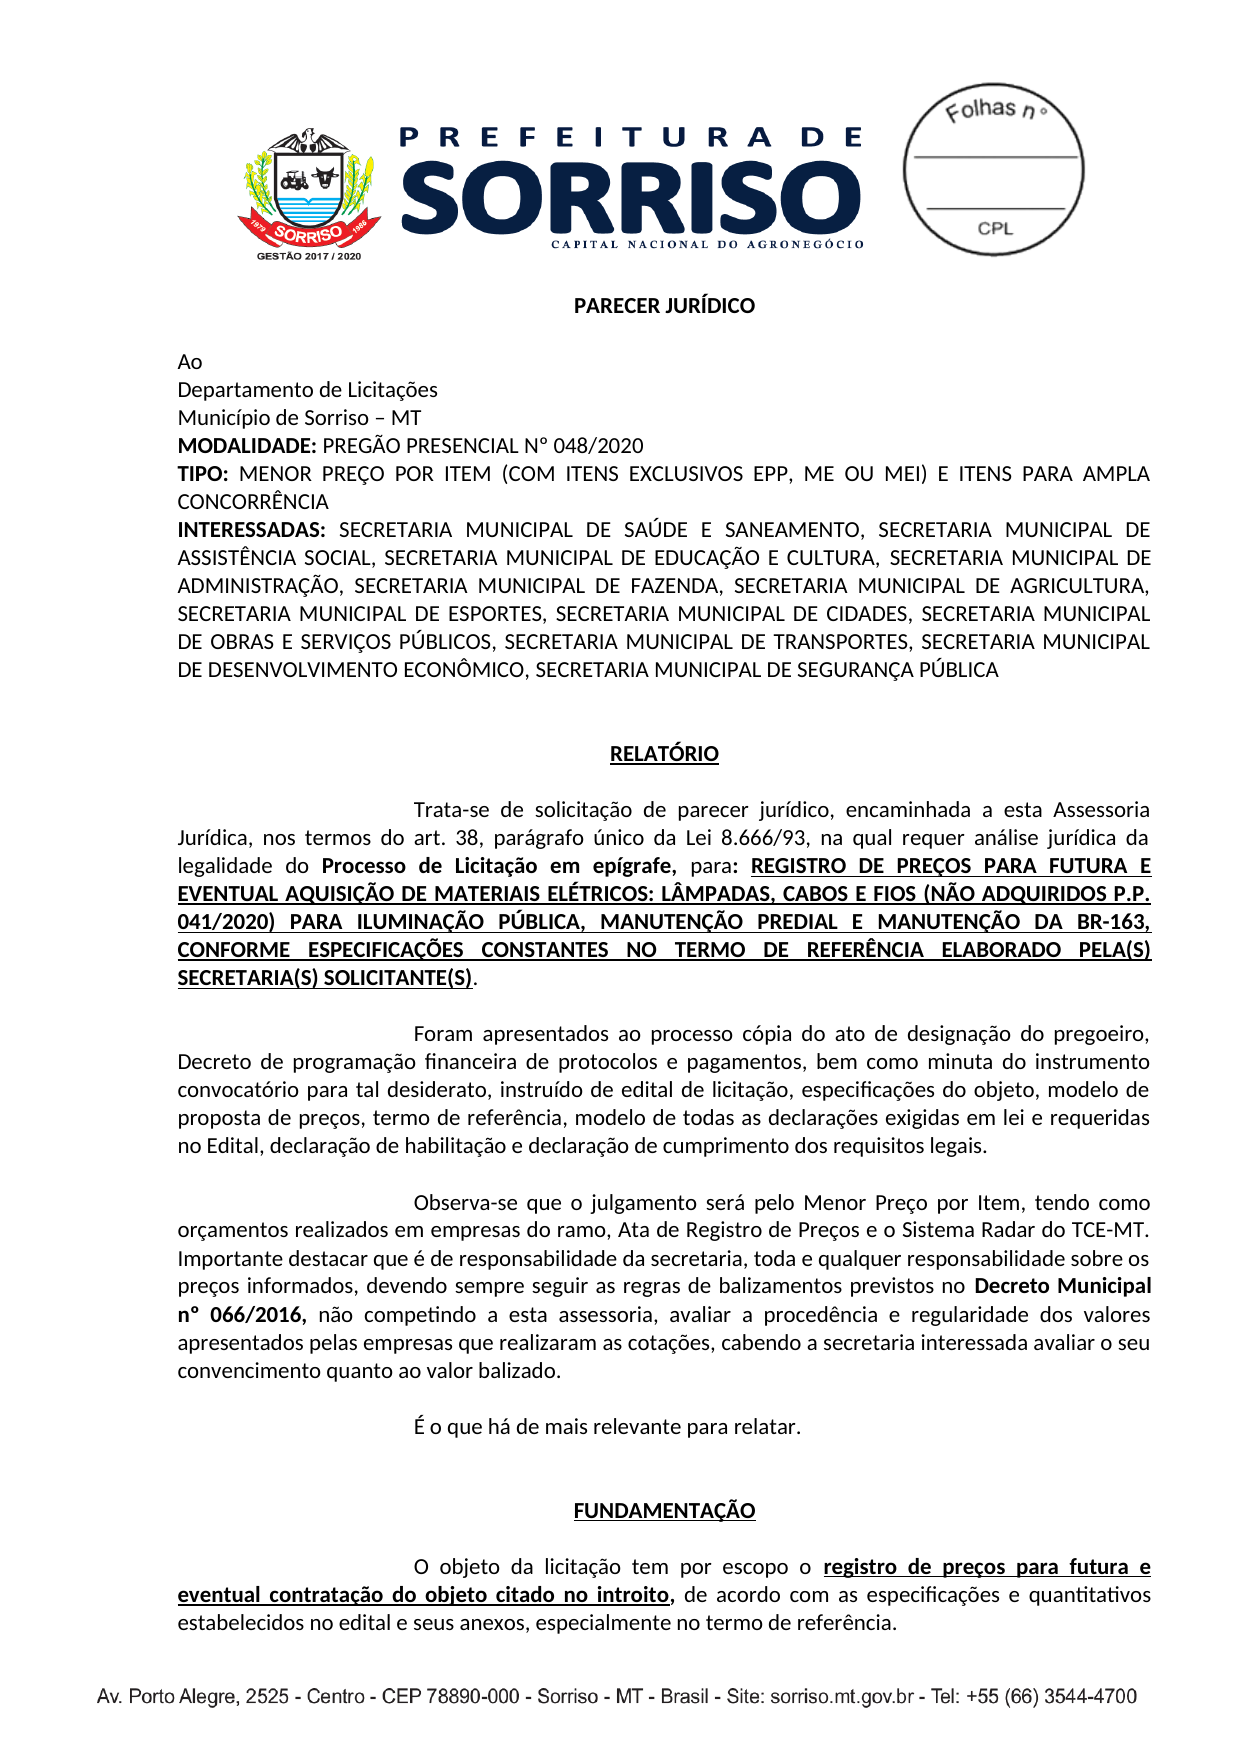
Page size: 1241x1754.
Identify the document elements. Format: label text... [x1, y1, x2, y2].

picture [234, 123, 876, 263]
text É o que há de mais relevante para relatar. [177, 1412, 1152, 1440]
text RELATÓRIO [177, 739, 1152, 767]
text MODALIDADE: PREGÃO PRESENCIAL Nº 048/2020 [177, 431, 1152, 459]
text Departamento de Licitações [177, 375, 1152, 403]
text PARECER JURÍDICO [177, 291, 1152, 319]
text TIPO: MENOR PREÇO POR ITEM (COM ITENS EXCLUSIVOS EPP, ME OU MEI) E ITENS PARA AMPLA CONCORRÊNCIA [177, 459, 1152, 515]
text FUNDAMENTAÇÃO [177, 1496, 1152, 1524]
text Foram apresentados ao processo cópia do ato de designação do pregoeiro, Decreto de programação financeira de protocolos e pagamentos, bem como minuta do instrumento convocatório para tal desiderato, instruído de edital de licitação, especificações do objeto, modelo de proposta de preços, termo de referência, modelo de todas as declarações exigidas em lei e requeridas no Edital, declaração de habilitação e declaração de cumprimento dos requisitos legais. [177, 1019, 1152, 1159]
picture [88, 1682, 1140, 1711]
text Trata-se de solicitação de parecer jurídico, encaminhada a esta Assessoria Jurídica, nos termos do art. 38, parágrafo único da Lei 8.666/93, na qual requer análise jurídica da legalidade do Processo de Licitação em epígrafe, para: REGISTRO DE PREÇOS PARA FUTURA E EVENTUAL AQUISIÇÃO DE MATERIAIS ELÉTRICOS: LÂMPADAS, CABOS E FIOS (NÃO ADQUIRIDOS P.P. 041/2020) PARA ILUMINAÇÃO PÚBLICA, MANUTENÇÃO PREDIAL E MANUTENÇÃO DA BR-163, CONFORME ESPECIFICAÇÕES CONSTANTES NO TERMO DE REFERÊNCIA ELABORADO PELA(S) SECRETARIA(S) SOLICITANTE(S). [177, 795, 1152, 932]
text Município de Sorriso – MT [177, 403, 1152, 431]
picture [896, 73, 1095, 263]
text Ao [177, 347, 1152, 375]
text O objeto da licitação tem por escopo o registro de preços para futura e eventual contratação do objeto citado no introito, de acordo com as especificações e quantitativos estabelecidos no edital e seus anexos, especialmente no termo de referência. [177, 1552, 1152, 1636]
text INTERESSADAS: SECRETARIA MUNICIPAL DE SAÚDE E SANEAMENTO, SECRETARIA MUNICIPAL DE ASSISTÊNCIA SOCIAL, SECRETARIA MUNICIPAL DE EDUCAÇÃO E CULTURA, SECRETARIA MUNICIPAL DE ADMINISTRAÇÃO, SECRETARIA MUNICIPAL DE FAZENDA, SECRETARIA MUNICIPAL DE AGRICULTURA, SECRETARIA MUNICIPAL DE ESPORTES, SECRETARIA MUNICIPAL DE CIDADES, SECRETARIA MUNICIPAL DE OBRAS E SERVIÇOS PÚBLICOS, SECRETARIA MUNICIPAL DE TRANSPORTES, SECRETARIA MUNICIPAL DE DESENVOLVIMENTO ECONÔMICO, SECRETARIA MUNICIPAL DE SEGURANÇA PÚBLICA [177, 515, 1152, 683]
text Observa-se que o julgamento será pelo Menor Preço por Item, tendo como orçamentos realizados em empresas do ramo, Ata de Registro de Preços e o Sistema Radar do TCE-MT. Importante destacar que é de responsabilidade da secretaria, toda e qualquer responsabilidade sobre os preços informados, devendo sempre seguir as regras de balizamentos previstos no Decreto Municipal nº 066/2016, não competindo a esta assessoria, avaliar a procedência e regularidade dos valores apresentados pelas empresas que realizaram as cotações, cabendo a secretaria interessada avaliar o seu convencimento quanto ao valor balizado. [177, 1188, 1152, 1384]
